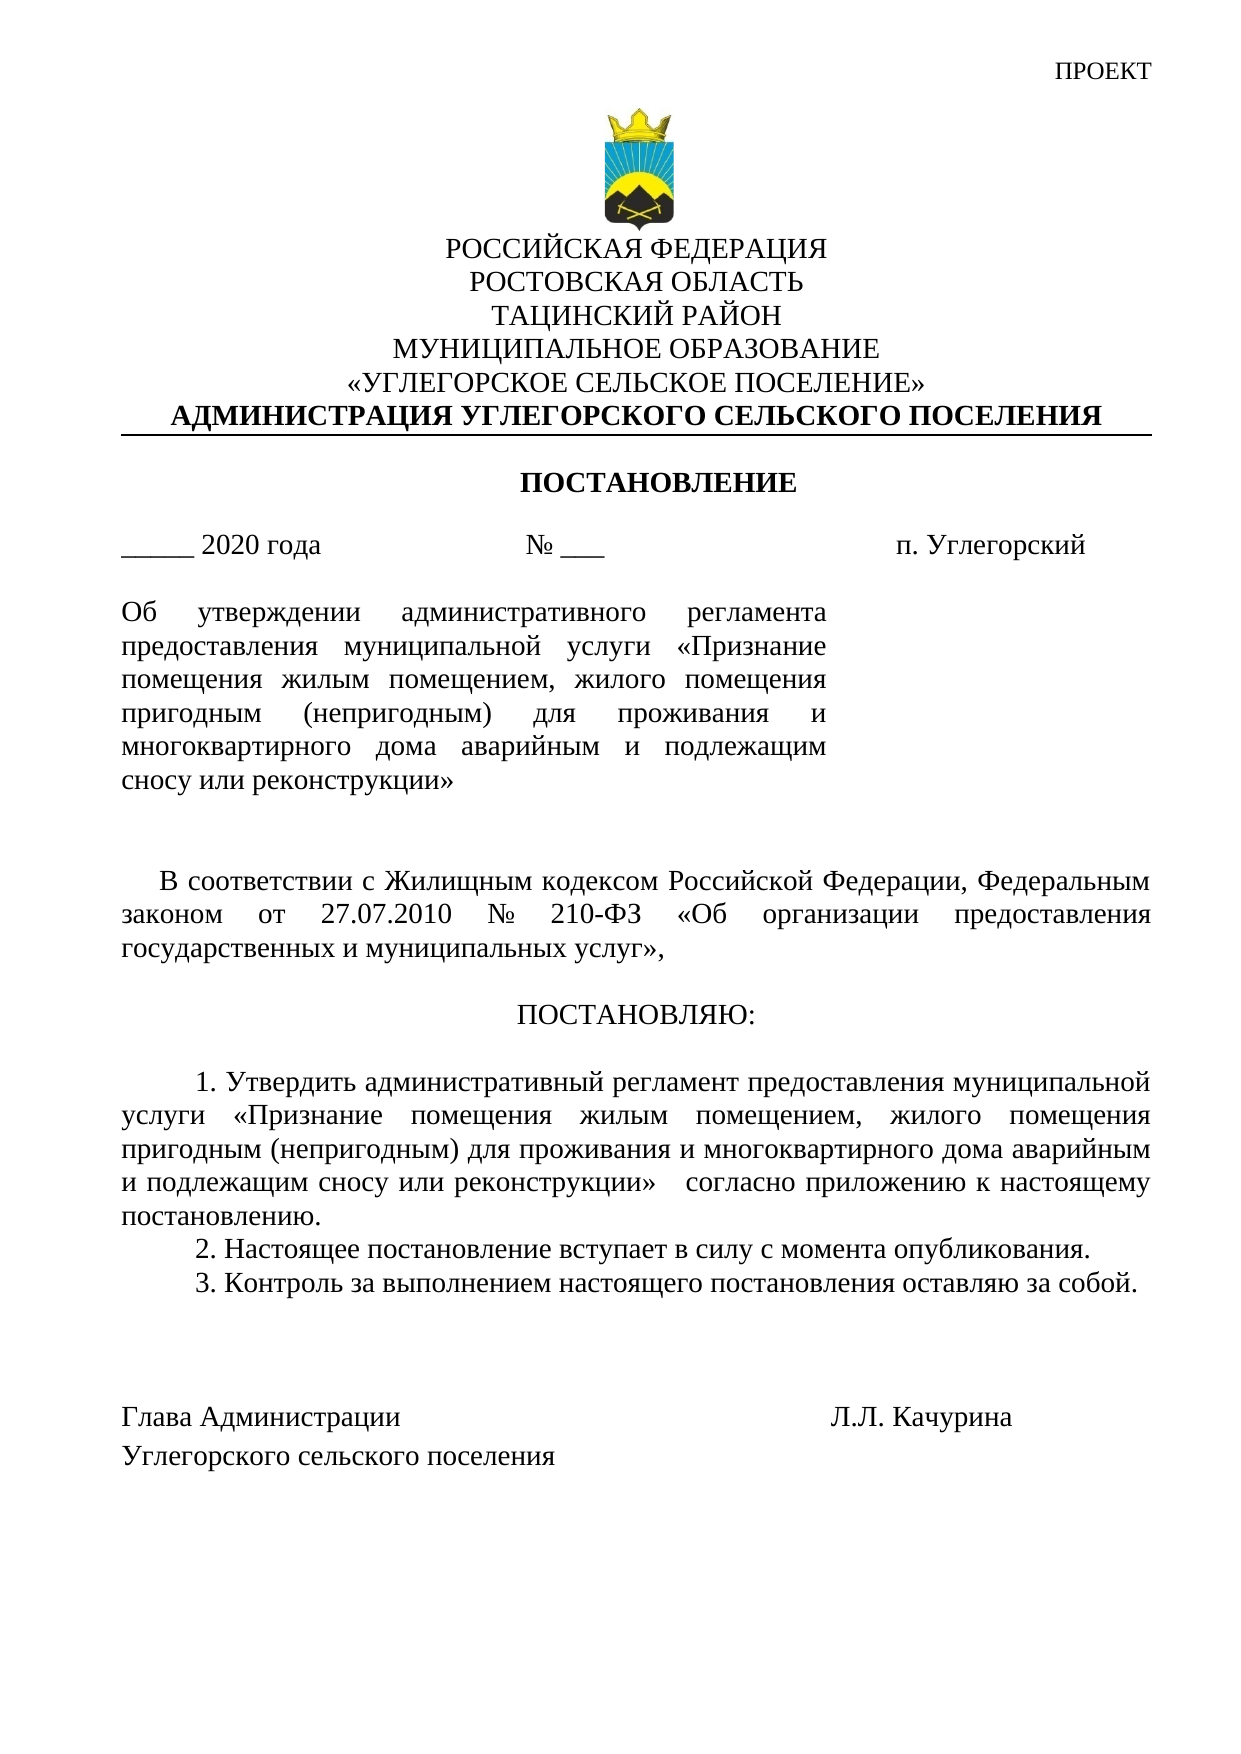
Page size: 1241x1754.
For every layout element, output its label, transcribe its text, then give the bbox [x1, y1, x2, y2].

list Глава Администрации Л.Л. Качурина [121, 1399, 1152, 1433]
list Углегорского сельского поселения [121, 1438, 1152, 1471]
text МУНИЦИПАЛЬНОЕ ОБРАЗОВАНИЕ [121, 331, 1152, 365]
text 3. Контроль за выполнением настоящего постановления оставляю за собой. [121, 1265, 1152, 1299]
text 2. Настоящее постановление вступает в силу с момента опубликования. [121, 1232, 1152, 1265]
text 1. Утвердить административный регламент предоставления муниципальной услуги «Признание помещения жилым помещением, жилого помещения пригодным (непригодным) для проживания и многоквартирного дома аварийным и подлежащим сносу или реконструкции» согласно приложению к настоящему постановлению. [121, 1064, 1152, 1232]
text РОССИЙСКАЯ ФЕДЕРАЦИЯ [121, 231, 1152, 264]
text «УГЛЕГОРСКОЕ СЕЛЬСКОЕ ПОСЕЛЕНИЕ» [121, 365, 1152, 398]
text Об утверждении административного регламента предоставления муниципальной услуги «Признание помещения жилым помещением, жилого помещения пригодным (непригодным) для проживания и многоквартирного дома аварийным и подлежащим сносу или реконструкции» [121, 594, 827, 796]
text АДМИНИСТРАЦИЯ УГЛЕГОРСКОГО СЕЛЬСКОГО ПОСЕЛЕНИЯ [121, 398, 1152, 434]
text ПРОЕКТ [121, 56, 1152, 85]
text ПОСТАНОВЛЕНИЕ [136, 465, 1181, 498]
text В соответствии с Жилищным кодексом Российской Федерации, Федеральным законом от 27.07.2010 № 210-ФЗ «Об организации предоставления государственных и муниципальных услуг», [121, 863, 1152, 963]
text ТАЦИНСКИЙ РАЙОН [121, 298, 1152, 331]
text ПОСТАНОВЛЯЮ: [121, 997, 1152, 1030]
text _____ 2020 года № ___ п. Углегорский [121, 527, 1152, 561]
text РОСТОВСКАЯ ОБЛАСТЬ [121, 264, 1152, 298]
